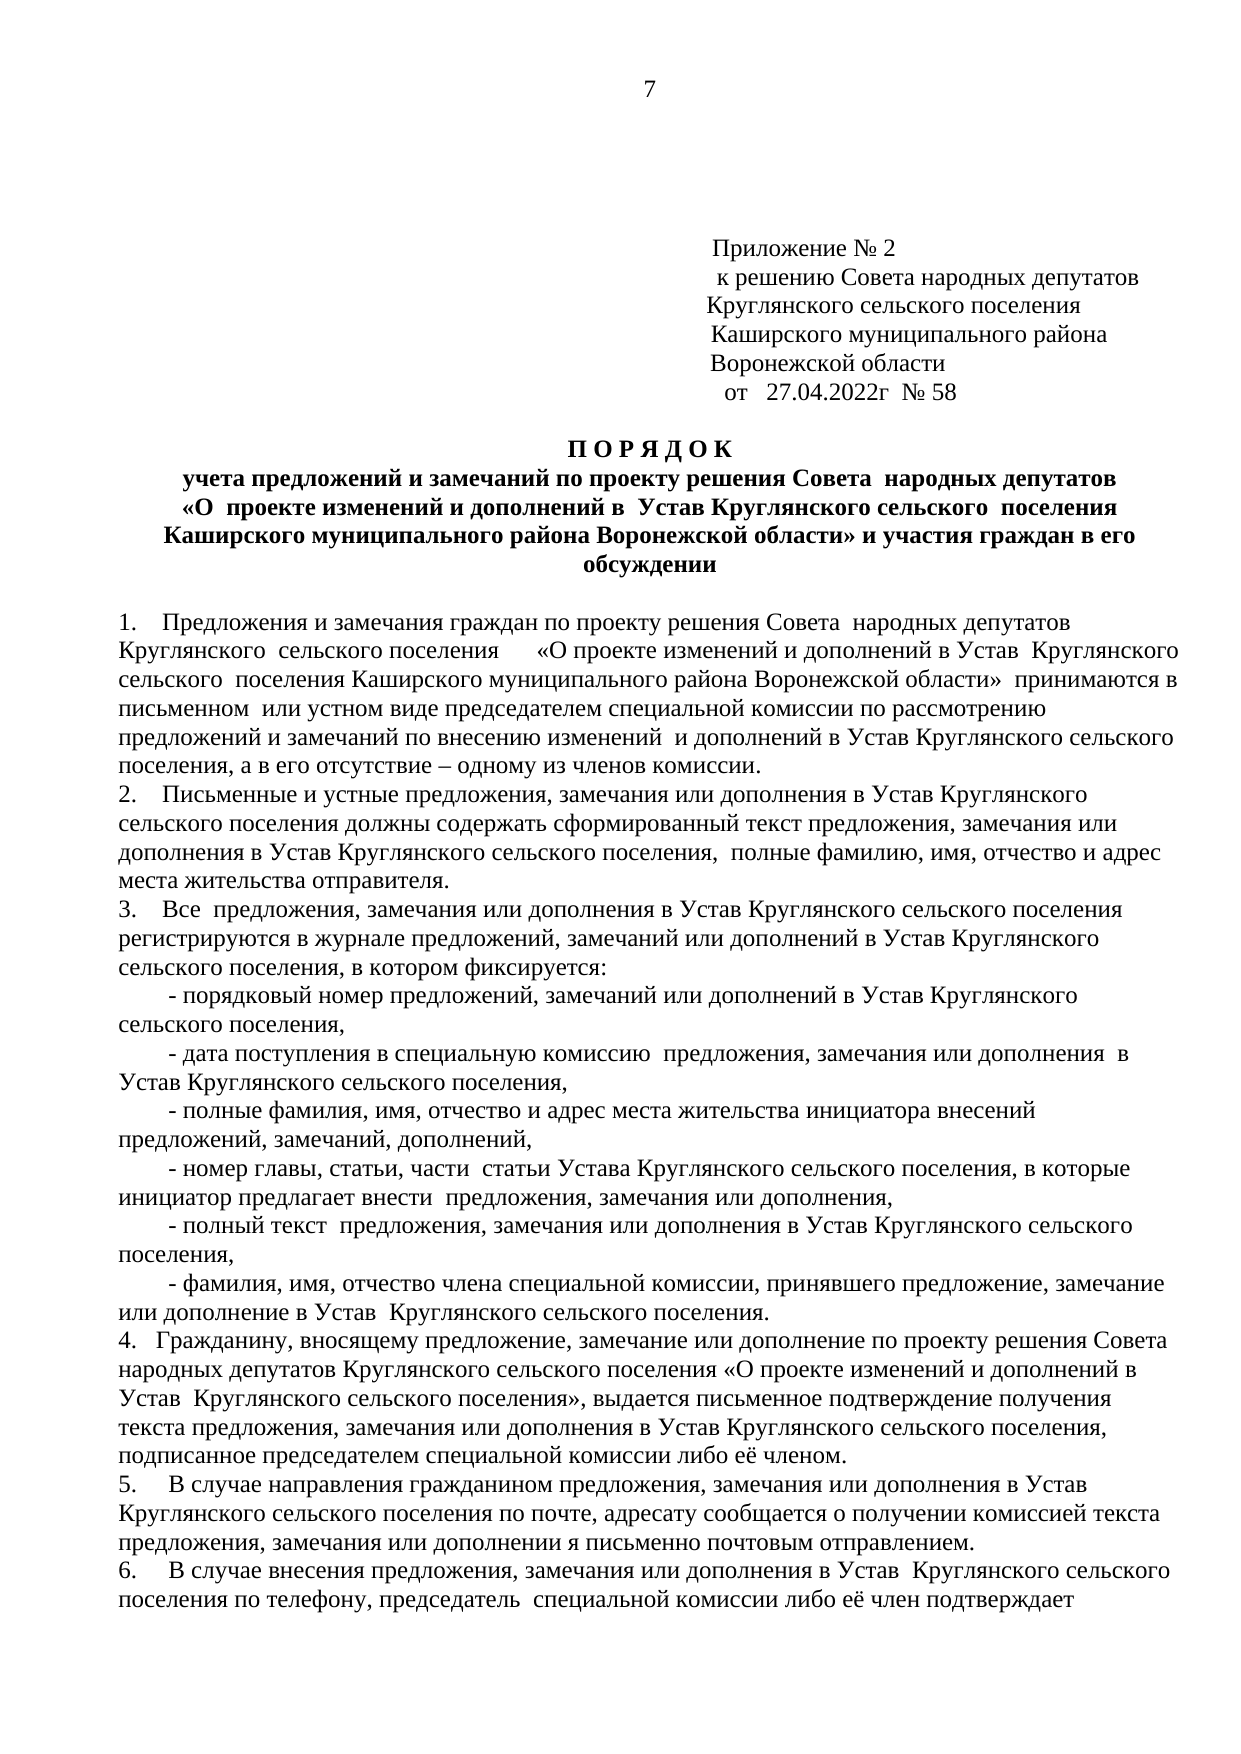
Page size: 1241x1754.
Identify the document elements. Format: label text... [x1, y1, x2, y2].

text Каширского муниципального района [118, 319, 1181, 348]
text Круглянского сельского поселения [118, 291, 1181, 319]
text - полные фамилия, имя, отчество и адрес места жительства инициатора внесений предложений, замечаний, дополнений, [118, 1096, 1181, 1153]
text 3. Все предложения, замечания или дополнения в Устав Круглянского сельского поселения регистрируются в журнале предложений, замечаний или дополнений в Устав Круглянского сельского поселения, в котором фиксируется: [118, 894, 1181, 981]
text - дата поступления в специальную комиссию предложения, замечания или дополнения в Устав Круглянского сельского поселения, [118, 1038, 1181, 1096]
text - порядковый номер предложений, замечаний или дополнений в Устав Круглянского сельского поселения, [118, 981, 1181, 1038]
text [118, 1556, 1181, 1613]
text Приложение № 2 [118, 233, 1181, 262]
text 1. Предложения и замечания граждан по проекту решения Совета народных депутатов Круглянского сельского поселения «О проекте изменений и дополнений в Устав Круглянского сельского поселения Каширского муниципального района Воронежской области» принимаются в письменном или устном виде председателем специальной комиссии по рассмотрению предложений и замечаний по внесению изменений и дополнений в Устав Круглянского сельского поселения, а в его отсутствие – одному из членов комиссии. [118, 607, 1181, 779]
text от 27.04.2022г № 58 [118, 377, 1181, 406]
text - номер главы, статьи, части статьи Устава Круглянского сельского поселения, в которые инициатор предлагает внести предложения, замечания или дополнения, [118, 1153, 1181, 1211]
text 4. Гражданину, вносящему предложение, замечание или дополнение по проекту решения Совета народных депутатов Круглянского сельского поселения «О проекте изменений и дополнений в Устав Круглянского сельского поселения», выдается письменное подтверждение получения текста предложения, замечания или дополнения в Устав Круглянского сельского поселения, подписанное председателем специальной комиссии либо её членом. [118, 1326, 1181, 1469]
text учета предложений и замечаний по проекту решения Совета народных депутатов [118, 463, 1181, 492]
text - полный текст предложения, замечания или дополнения в Устав Круглянского сельского поселения, [118, 1211, 1181, 1268]
text П О Р Я Д О К [118, 434, 1181, 463]
text Воронежской области [118, 348, 1181, 377]
text 2. Письменные и устные предложения, замечания или дополнения в Устав Круглянского сельского поселения должны содержать сформированный текст предложения, замечания или дополнения в Устав Круглянского сельского поселения, полные фамилию, имя, отчество и адрес места жительства отправителя. [118, 779, 1181, 894]
text - фамилия, имя, отчество члена специальной комиссии, принявшего предложение, замечание или дополнение в Устав Круглянского сельского поселения. [118, 1268, 1181, 1326]
text к решению Совета народных депутатов [118, 262, 1181, 291]
text «О проекте изменений и дополнений в Устав Круглянского сельского поселения Каширского муниципального района Воронежской области» и участия граждан в его обсуждении [118, 492, 1181, 578]
text 5. В случае направления гражданином предложения, замечания или дополнения в Устав Круглянского сельского поселения по почте, адресату сообщается о получении комиссией текста предложения, замечания или дополнении я письменно почтовым отправлением. [118, 1469, 1181, 1556]
